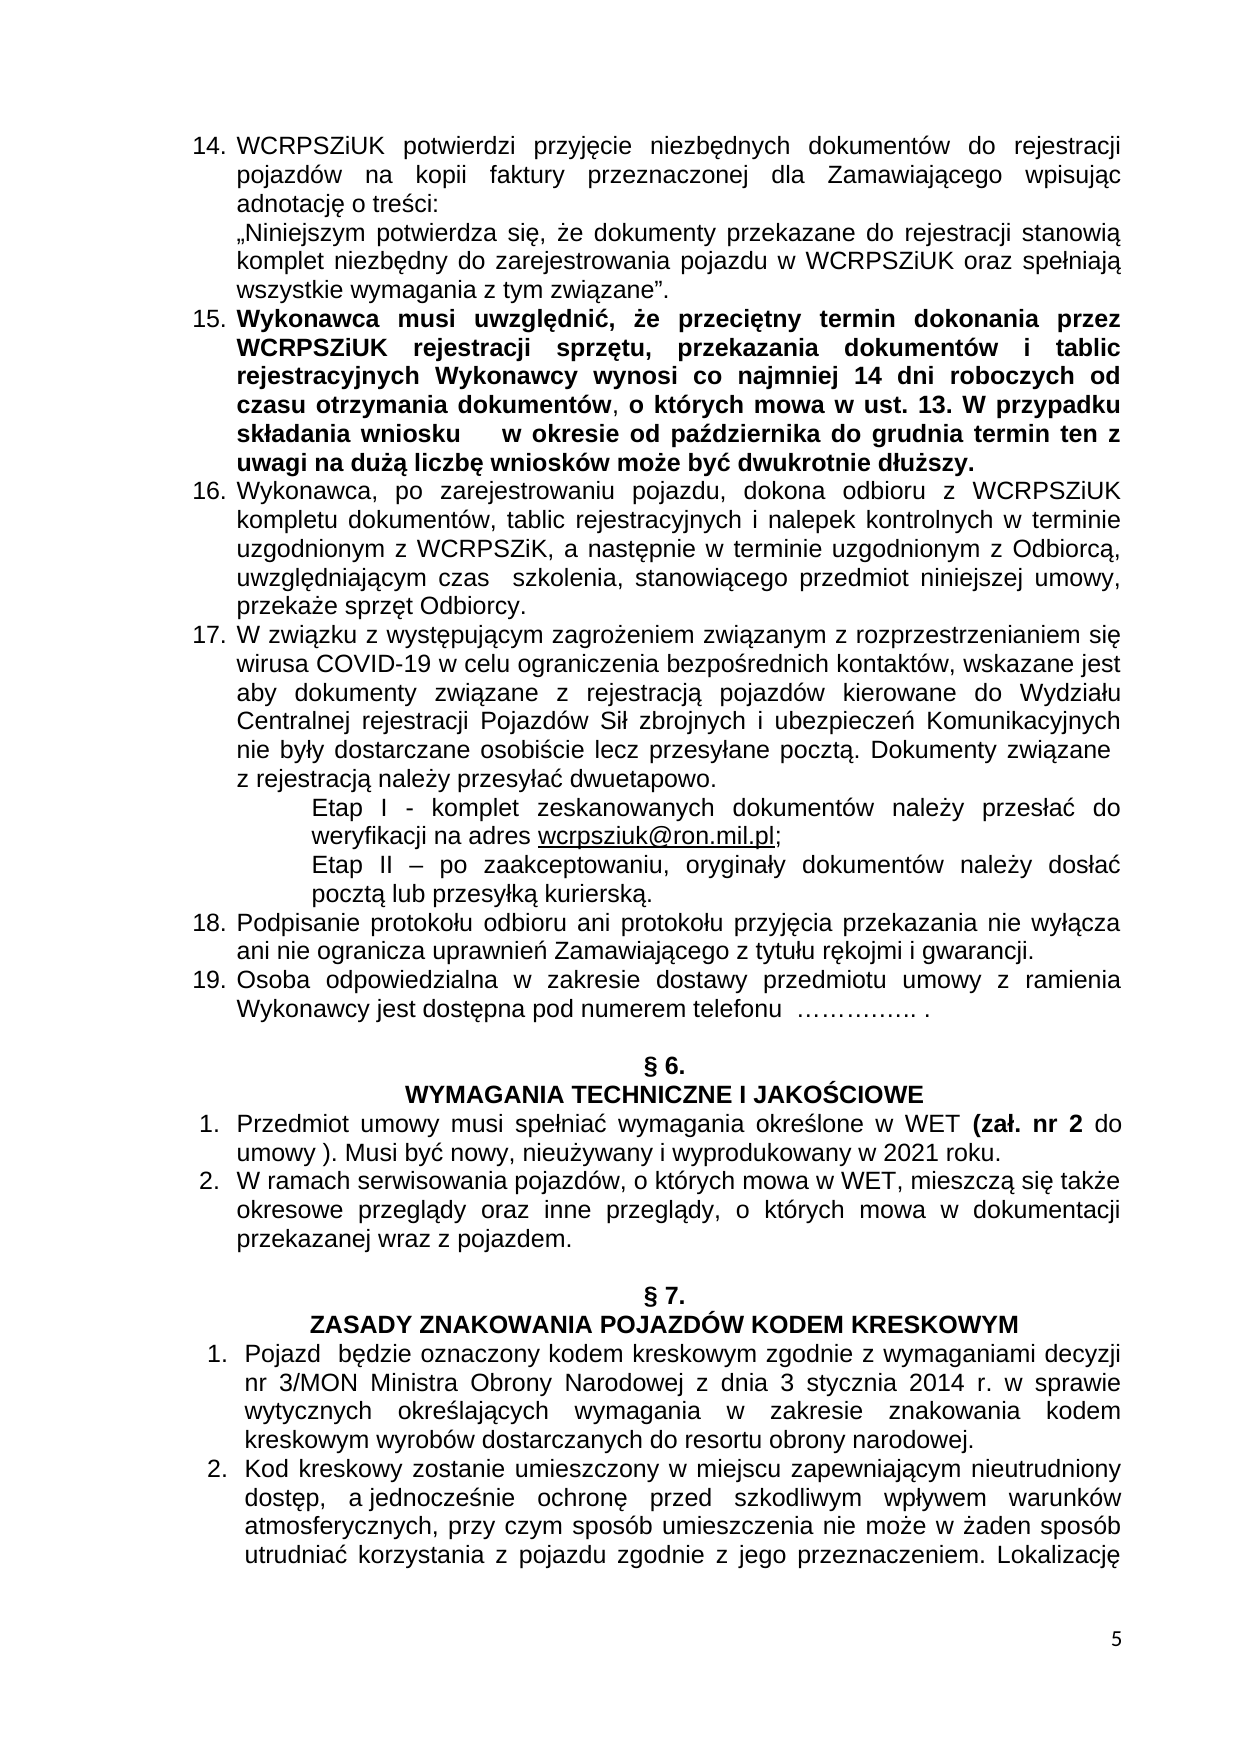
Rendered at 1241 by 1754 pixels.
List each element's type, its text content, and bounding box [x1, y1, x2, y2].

text § 6. [207, 1051, 1122, 1080]
text § 7. [207, 1281, 1122, 1310]
text ZASADY ZNAKOWANIA POJAZDÓW KODEM KRESKOWYM [207, 1310, 1122, 1339]
list Przedmiot umowy musi spełniać wymagania określone w WET (zał. nr 2 do umowy ). Musi być nowy, nieużywany i wyprodukowany w 2021 roku. [199, 1109, 1122, 1166]
list Osoba odpowiedzialna w zakresie dostawy przedmiotu umowy z ramienia Wykonawcy jest dostępna pod numerem telefonu ……….….. . [192, 965, 1122, 1023]
list Etap II – po zaakceptowaniu, oryginały dokumentów należy dosłać pocztą lub przesyłką kurierską. [311, 850, 1122, 908]
list Etap I - komplet zeskanowanych dokumentów należy przesłać do weryfikacji na adres wcrpsziuk@ron.mil.pl; [311, 793, 1122, 850]
list Podpisanie protokołu odbioru ani protokołu przyjęcia przekazania nie wyłącza ani nie ogranicza uprawnień Zamawiającego z tytułu rękojmi i gwarancji. [192, 908, 1122, 965]
list „Niniejszym potwierdza się, że dokumenty przekazane do rejestracji stanowią komplet niezbędny do zarejestrowania pojazdu w WCRPSZiUK oraz spełniają wszystkie wymagania z tym związane”. [236, 218, 1122, 304]
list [207, 1454, 1122, 1569]
text WYMAGANIA TECHNICZNE I JAKOŚCIOWE [207, 1080, 1122, 1109]
list W związku z występującym zagrożeniem związanym z rozprzestrzenianiem się wirusa COVID-19 w celu ograniczenia bezpośrednich kontaktów, wskazane jest aby dokumenty związane z rejestracją pojazdów kierowane do Wydziału Centralnej rejestracji Pojazdów Sił zbrojnych i ubezpieczeń Komunikacyjnych nie były dostarczane osobiście lecz przesyłane pocztą. Dokumenty związane z rejestracją należy przesyłać dwuetapowo. [192, 620, 1122, 793]
list Wykonawca musi uwzględnić, że przeciętny termin dokonania przez WCRPSZiUK rejestracji sprzętu, przekazania dokumentów i tablic rejestracyjnych Wykonawcy wynosi co najmniej 14 dni roboczych od czasu otrzymania dokumentów, o których mowa w ust. 13. W przypadku składania wniosku w okresie od października do grudnia termin ten z uwagi na dużą liczbę wniosków może być dwukrotnie dłuższy. [192, 304, 1122, 476]
list W ramach serwisowania pojazdów, o których mowa w WET, mieszczą się także okresowe przeglądy oraz inne przeglądy, o których mowa w dokumentacji przekazanej wraz z pojazdem. [199, 1166, 1122, 1253]
list WCRPSZiUK potwierdzi przyjęcie niezbędnych dokumentów do rejestracji pojazdów na kopii faktury przeznaczonej dla Zamawiającego wpisując adnotację o treści: [192, 131, 1122, 218]
list Wykonawca, po zarejestrowaniu pojazdu, dokona odbioru z WCRPSZiUK kompletu dokumentów, tablic rejestracyjnych i nalepek kontrolnych w terminie uzgodnionym z WCRPSZiK, a następnie w terminie uzgodnionym z Odbiorcą, uwzględniającym czas szkolenia, stanowiącego przedmiot niniejszej umowy, przekaże sprzęt Odbiorcy. [192, 476, 1122, 620]
list Pojazd będzie oznaczony kodem kreskowym zgodnie z wymaganiami decyzji nr 3/MON Ministra Obrony Narodowej z dnia 3 stycznia 2014 r. w sprawie wytycznych określających wymagania w zakresie znakowania kodem kreskowym wyrobów dostarczanych do resortu obrony narodowej. [207, 1339, 1122, 1454]
